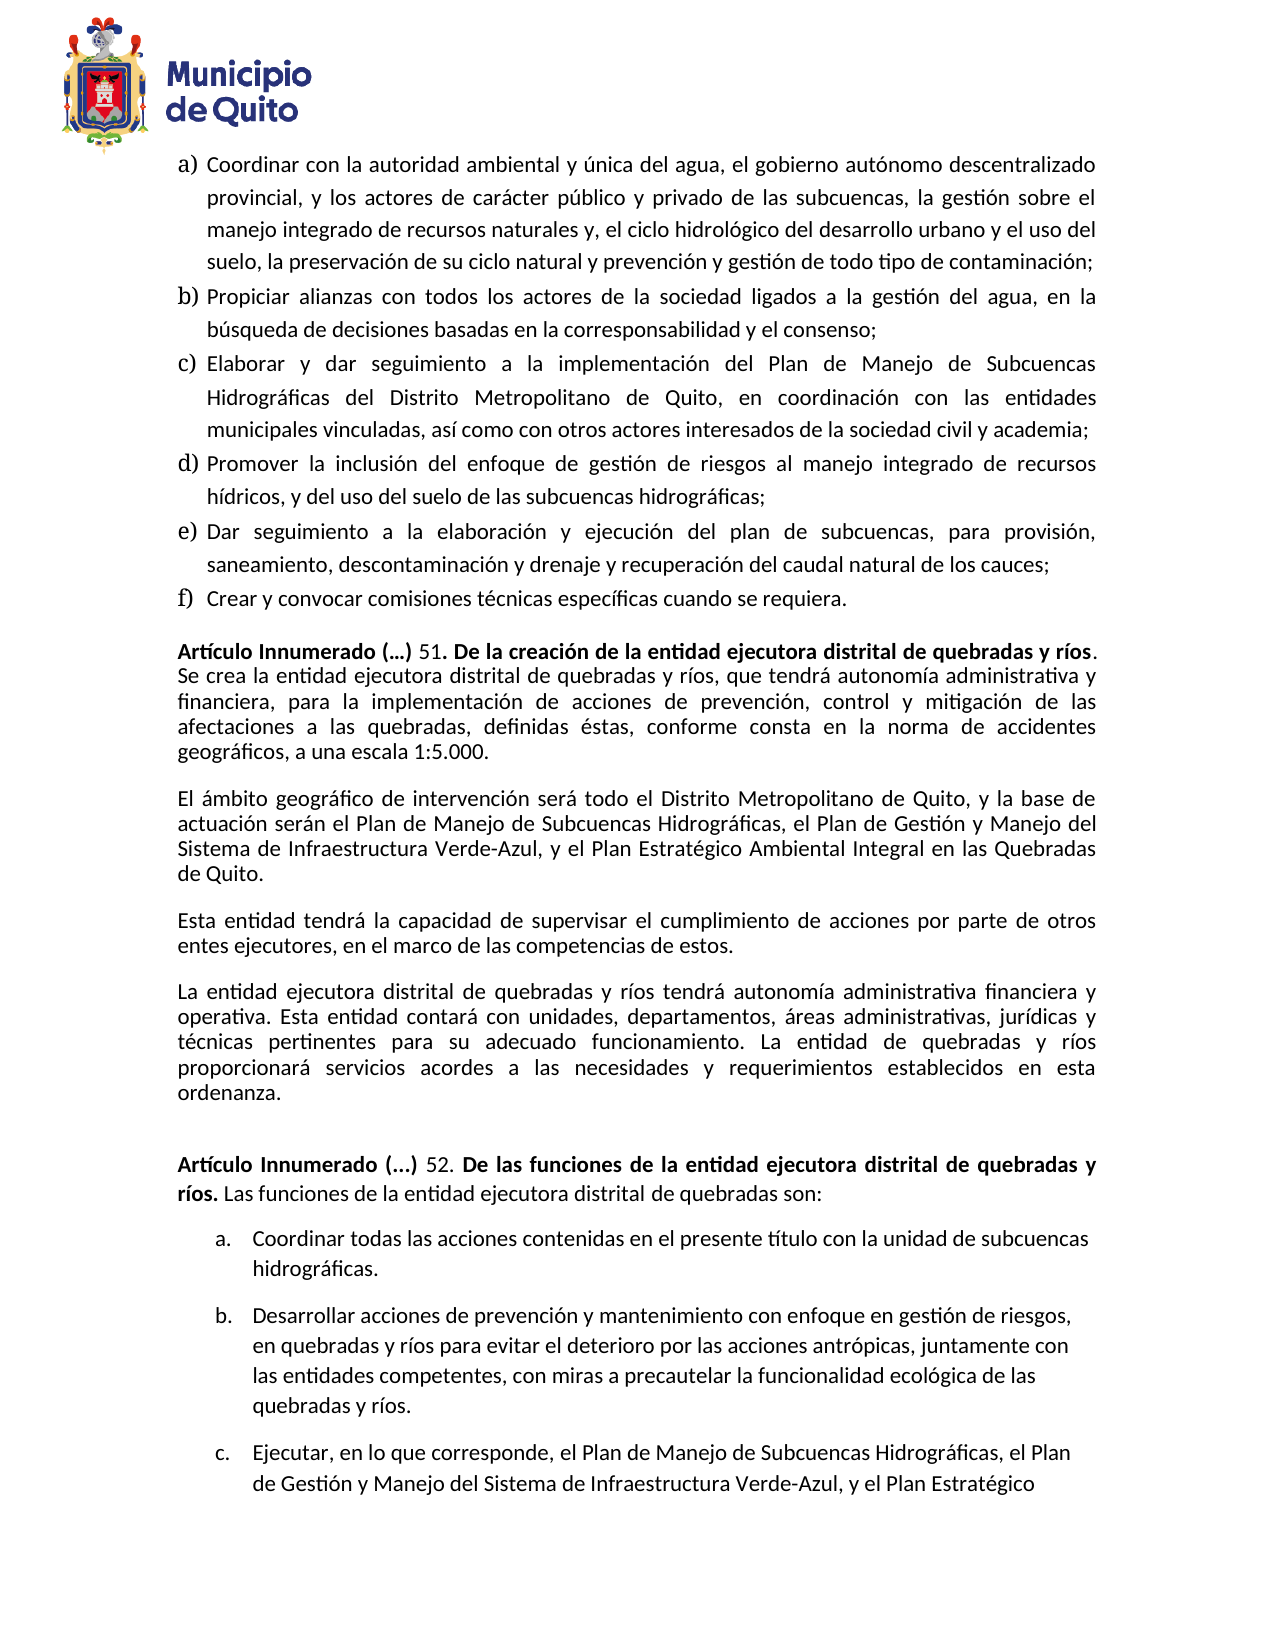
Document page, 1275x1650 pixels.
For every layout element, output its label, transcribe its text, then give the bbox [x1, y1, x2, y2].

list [215, 1438, 1098, 1497]
list Desarrollar acciones de prevención y mantenimiento con enfoque en gestión de riesgos, en quebradas y ríos para evitar el deterioro por las acciones antrópicas, juntamente con las entidades competentes, con miras a precautelar la funcionalidad ecológica de las quebradas y ríos. [215, 1301, 1098, 1419]
text Artículo Innumerado (...) 52. De las funciones de la entidad ejecutora distrital de quebradas y ríos. Las funciones de la entidad ejecutora distrital de quebradas son: [177, 1151, 1097, 1207]
list Crear y convocar comisiones técnicas específicas cuando se requiera. [177, 582, 1098, 613]
list Propiciar alianzas con todos los actores de la sociedad ligados a la gestión del agua, en la búsqueda de decisiones basadas en la corresponsabilidad y el consenso; [177, 279, 1098, 343]
list Elaborar y dar seguimiento a la implementación del Plan de Manejo de Subcuencas Hidrográficas del Distrito Metropolitano de Quito, en coordinación con las entidades municipales vinculadas, así como con otros actores interesados de la sociedad civil y academia; [177, 347, 1098, 443]
list Coordinar con la autoridad ambiental y única del agua, el gobierno autónomo descentralizado provincial, y los actores de carácter público y privado de las subcuencas, la gestión sobre el manejo integrado de recursos naturales y, el ciclo hidrológico del desarrollo urbano y el uso del suelo, la preservación de su ciclo natural y prevención y gestión de todo tipo de contaminación; [177, 148, 1098, 275]
picture [2, 0, 1016, 187]
text Artículo Innumerado (…) 51. De la creación de la entidad ejecutora distrital de quebradas y ríos. Se crea la entidad ejecutora distrital de quebradas y ríos, que tendrá autonomía administrativa y financiera, para la implementación de acciones de prevención, control y mitigación de las afectaciones a las quebradas, definidas éstas, conforme consta en la norma de accidentes geográficos, a una escala 1:5.000. [177, 639, 1098, 765]
text El ámbito geográfico de intervención será todo el Distrito Metropolitano de Quito, y la base de actuación serán el Plan de Manejo de Subcuencas Hidrográficas, el Plan de Gestión y Manejo del Sistema de Infraestructura Verde-Azul, y el Plan Estratégico Ambiental Integral en las Quebradas de Quito. [177, 786, 1098, 887]
text Esta entidad tendrá la capacidad de supervisar el cumplimiento de acciones por parte de otros entes ejecutores, en el marco de las competencias de estos. [177, 908, 1098, 959]
list Promover la inclusión del enfoque de gestión de riesgos al manejo integrado de recursos hídricos, y del uso del suelo de las subcuencas hidrográficas; [177, 447, 1098, 510]
list Dar seguimiento a la elaboración y ejecución del plan de subcuencas, para provisión, saneamiento, descontaminación y drenaje y recuperación del caudal natural de los cauces; [177, 514, 1098, 578]
list Coordinar todas las acciones contenidas en el presente título con la unidad de subcuencas hidrográficas. [215, 1224, 1098, 1282]
text La entidad ejecutora distrital de quebradas y ríos tendrá autonomía administrativa financiera y operativa. Esta entidad contará con unidades, departamentos, áreas administrativas, jurídicas y técnicas pertinentes para su adecuado funcionamiento. La entidad de quebradas y ríos proporcionará servicios acordes a las necesidades y requerimientos establecidos en esta ordenanza. [177, 979, 1098, 1106]
